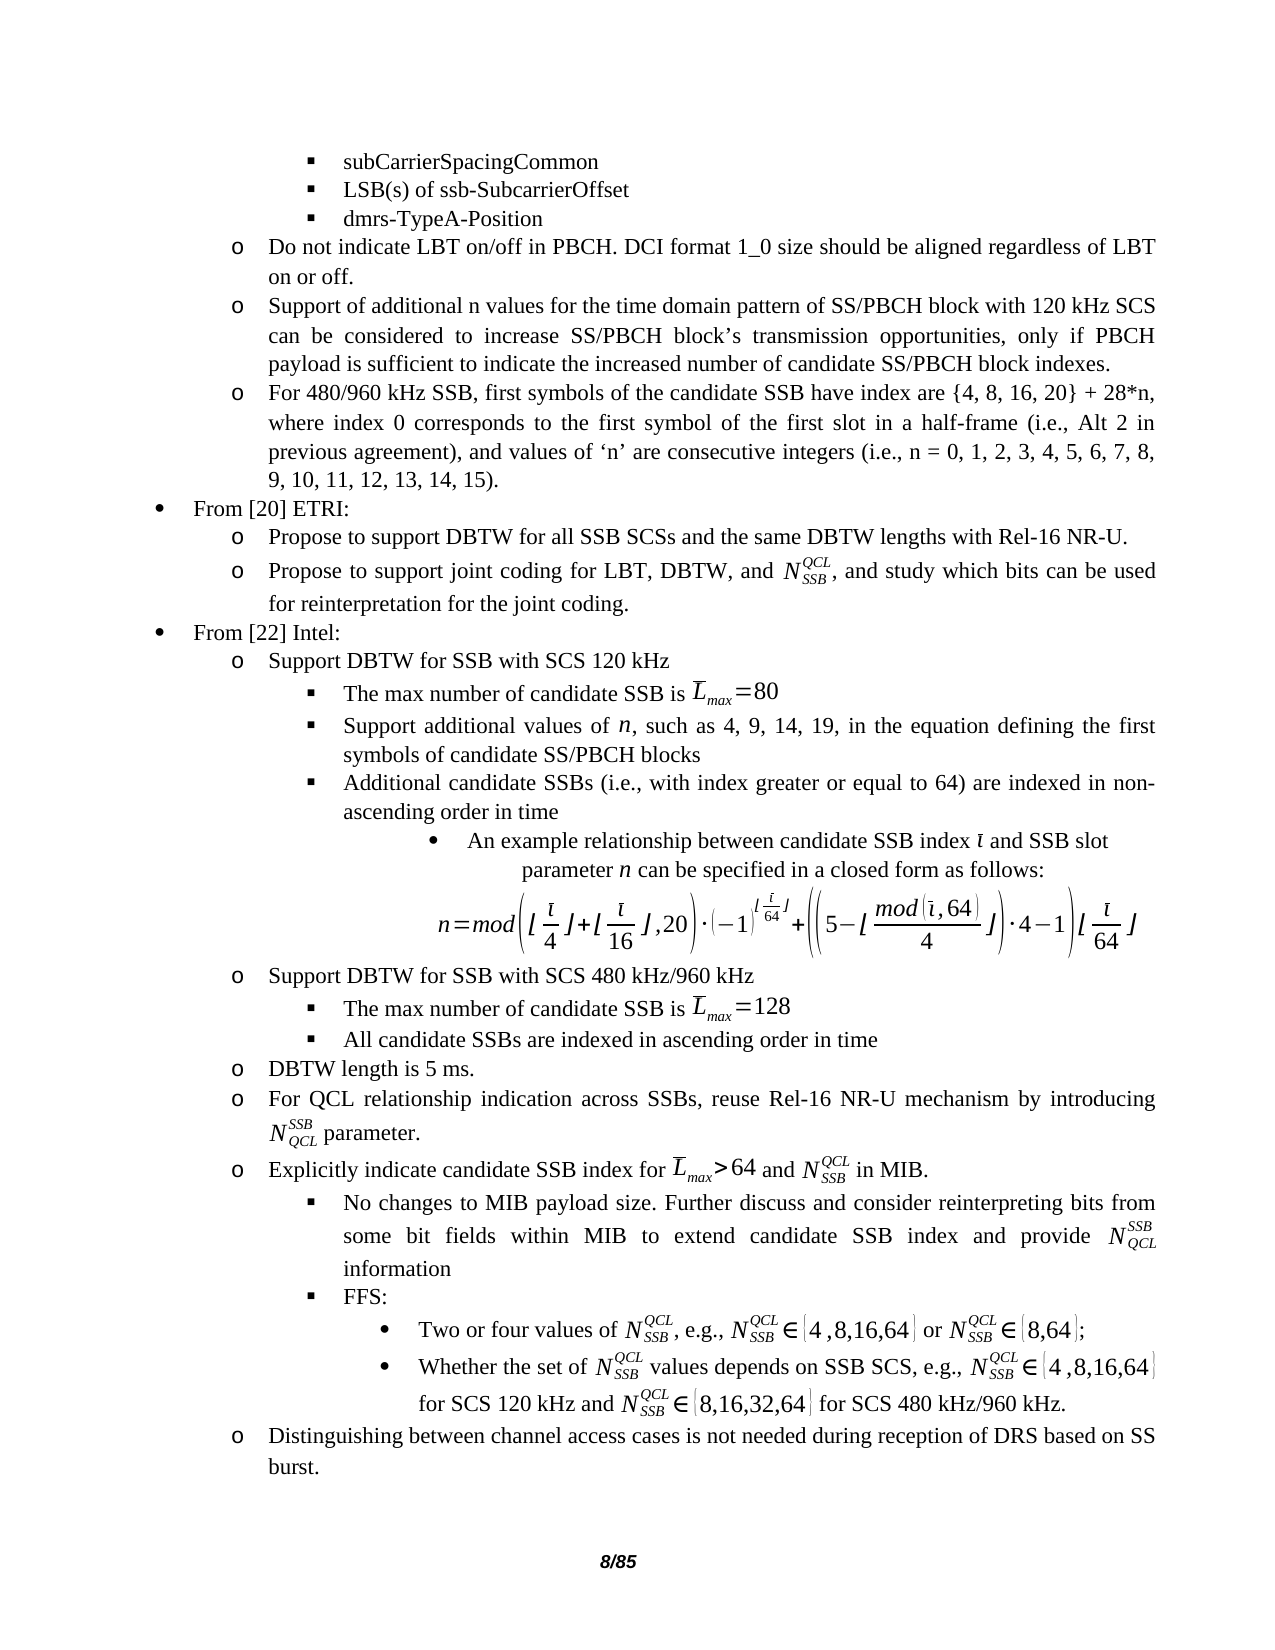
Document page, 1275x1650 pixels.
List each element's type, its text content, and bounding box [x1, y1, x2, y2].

list From [22] Intel: [156, 619, 1157, 645]
list LSB(s) of ssb-SubcarrierOffset [306, 176, 1157, 202]
list Support additional values of , such as 4, 9, 14, 19, in the equation defining the first symbols of candidate SS/PBCH blocks [306, 711, 1157, 767]
list Propose to support joint coding for LBT, DBTW, and , and study which bits can be used for reinterpretation for the joint coding. [231, 553, 1157, 617]
list Support of additional n values for the time domain pattern of SS/PBCH block with 120 kHz SCS can be considered to increase SS/PBCH block’s transmission opportunities, only if PBCH payload is sufficient to indicate the increased number of candidate SS/PBCH block indexes. [231, 292, 1157, 377]
list Support DBTW for SSB with SCS 120 kHz [231, 647, 1157, 676]
list The max number of candidate SSB is [306, 993, 1157, 1024]
list All candidate SSBs are indexed in ascending order in time [306, 1026, 1157, 1053]
list Propose to support DBTW for all SSB SCSs and the same DBTW lengths with Rel-16 NR-U. [231, 523, 1157, 551]
list Do not indicate LBT on/off in PBCH. DCI format 1_0 size should be aligned regardless of LBT on or off. [231, 233, 1157, 290]
list FFS: [306, 1283, 1157, 1309]
list For 480/960 kHz SSB, first symbols of the candidate SSB have index are {4, 8, 16, 20} + 28*n, where index 0 corresponds to the first symbol of the first slot in a half-frame (i.e., Alt 2 in previous agreement), and values of ‘n’ are consecutive integers (i.e., n = 0, 1, 2, 3, 4, 5, 6, 7, 8, 9, 10, 11, 12, 13, 14, 15). [231, 379, 1157, 492]
list Two or four values of , e.g., or ; [381, 1312, 1157, 1347]
list The max number of candidate SSB is [306, 678, 1157, 709]
list From [20] ETRI: [156, 494, 1157, 521]
list Explicitly indicate candidate SSB index for and in MIB. [231, 1152, 1157, 1187]
list No changes to MIB payload size. Further discuss and consider reinterpreting bits from some bit fields within MIB to extend candidate SSB index and provide information [306, 1189, 1157, 1281]
list Distinguishing between channel access cases is not needed during reception of DRS based on SS burst. [231, 1423, 1157, 1479]
list Whether the set of values depends on SSB SCS, e.g., for SCS 120 kHz and for SCS 480 kHz/960 kHz. [381, 1349, 1157, 1421]
list An example relationship between candidate SSB index and SSB slot parameter can be specified in a closed form as follows: [381, 826, 1157, 961]
list DBTW length is 5 ms. [231, 1055, 1157, 1083]
list For QCL relationship indication across SSBs, reuse Rel-16 NR-U mechanism by introducing parameter. [231, 1085, 1157, 1150]
list dmrs-TypeA-Position [306, 204, 1157, 231]
list subCarrierSpacingCommon [306, 148, 1157, 174]
list Additional candidate SSBs (i.e., with index greater or equal to 64) are indexed in non-ascending order in time [306, 769, 1157, 824]
list Support DBTW for SSB with SCS 480 kHz/960 kHz [231, 962, 1157, 991]
